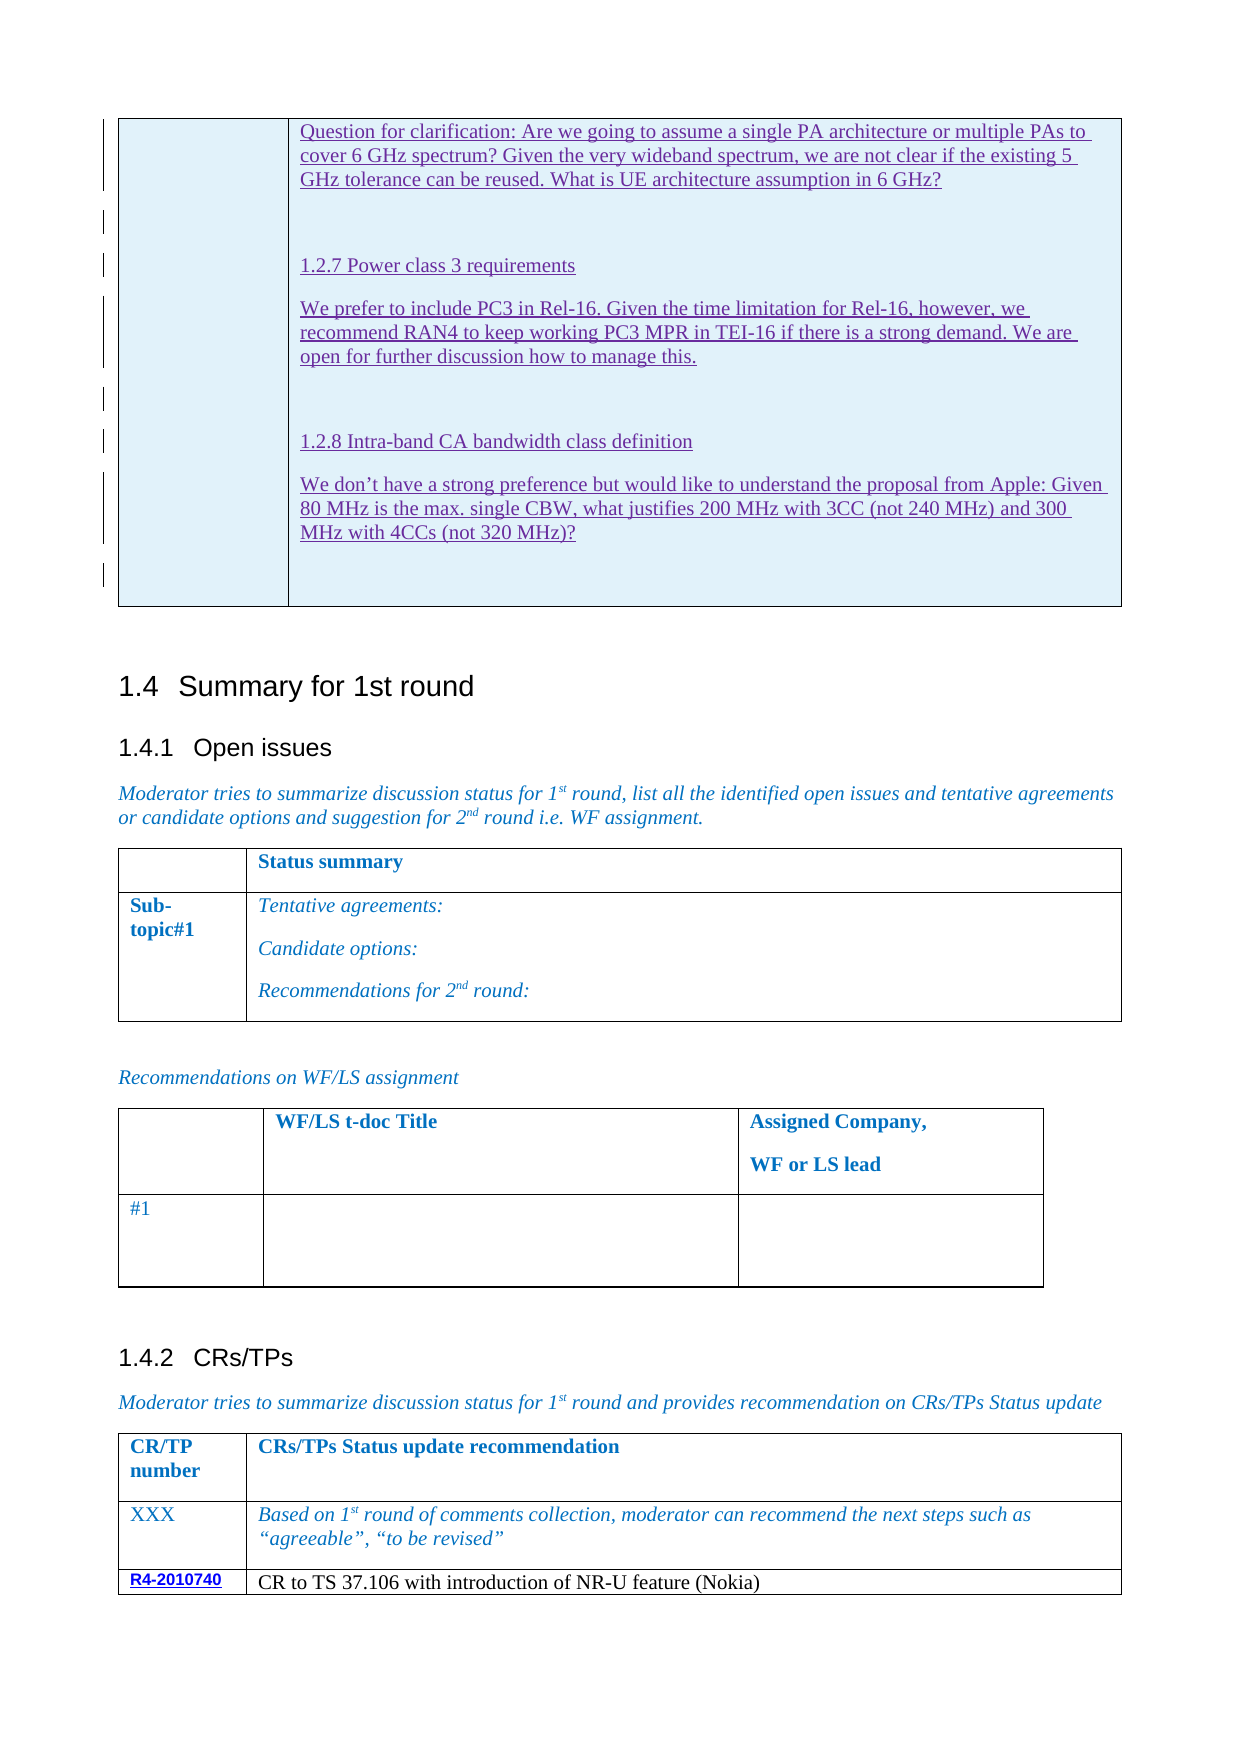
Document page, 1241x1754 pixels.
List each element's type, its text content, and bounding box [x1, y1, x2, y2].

subtitle Summary for 1st round [118, 668, 1122, 702]
table_cell [264, 1195, 738, 1286]
table_header Assigned Company, WF or LS lead [739, 1109, 1043, 1194]
table_cell R4-2010740 [119, 1570, 246, 1594]
table_cell [739, 1195, 1043, 1286]
table_header [119, 849, 246, 892]
table_header CRs/TPs Status update recommendation [247, 1434, 1121, 1501]
table_header WF/LS t-doc Title [264, 1109, 738, 1194]
table_header [119, 1109, 263, 1194]
table_cell Sub-topic#1 [119, 893, 246, 1021]
table_cell XXX [119, 1502, 246, 1569]
table_header CR/TP number [119, 1434, 246, 1501]
table_header Status summary [247, 849, 1121, 892]
text Moderator tries to summarize discussion status for 1st round and provides recommendation on CRs/TPs Status update [118, 1390, 1122, 1414]
text Recommendations on WF/LS assignment [118, 1065, 1122, 1089]
subtitle CRs/TPs [118, 1343, 1122, 1371]
table_cell Tentative agreements: Candidate options: Recommendations for 2nd round: [247, 893, 1121, 1021]
table_cell #1 [119, 1195, 263, 1286]
text Moderator tries to summarize discussion status for 1st round, list all the identified open issues and tentative agreements or candidate options and suggestion for 2nd round i.e. WF assignment. [118, 781, 1122, 829]
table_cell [247, 1570, 1121, 1594]
subtitle Open issues [118, 733, 1122, 762]
table_cell Based on 1st round of comments collection, moderator can recommend the next steps such as “agreeable”, “to be revised” [247, 1502, 1121, 1569]
